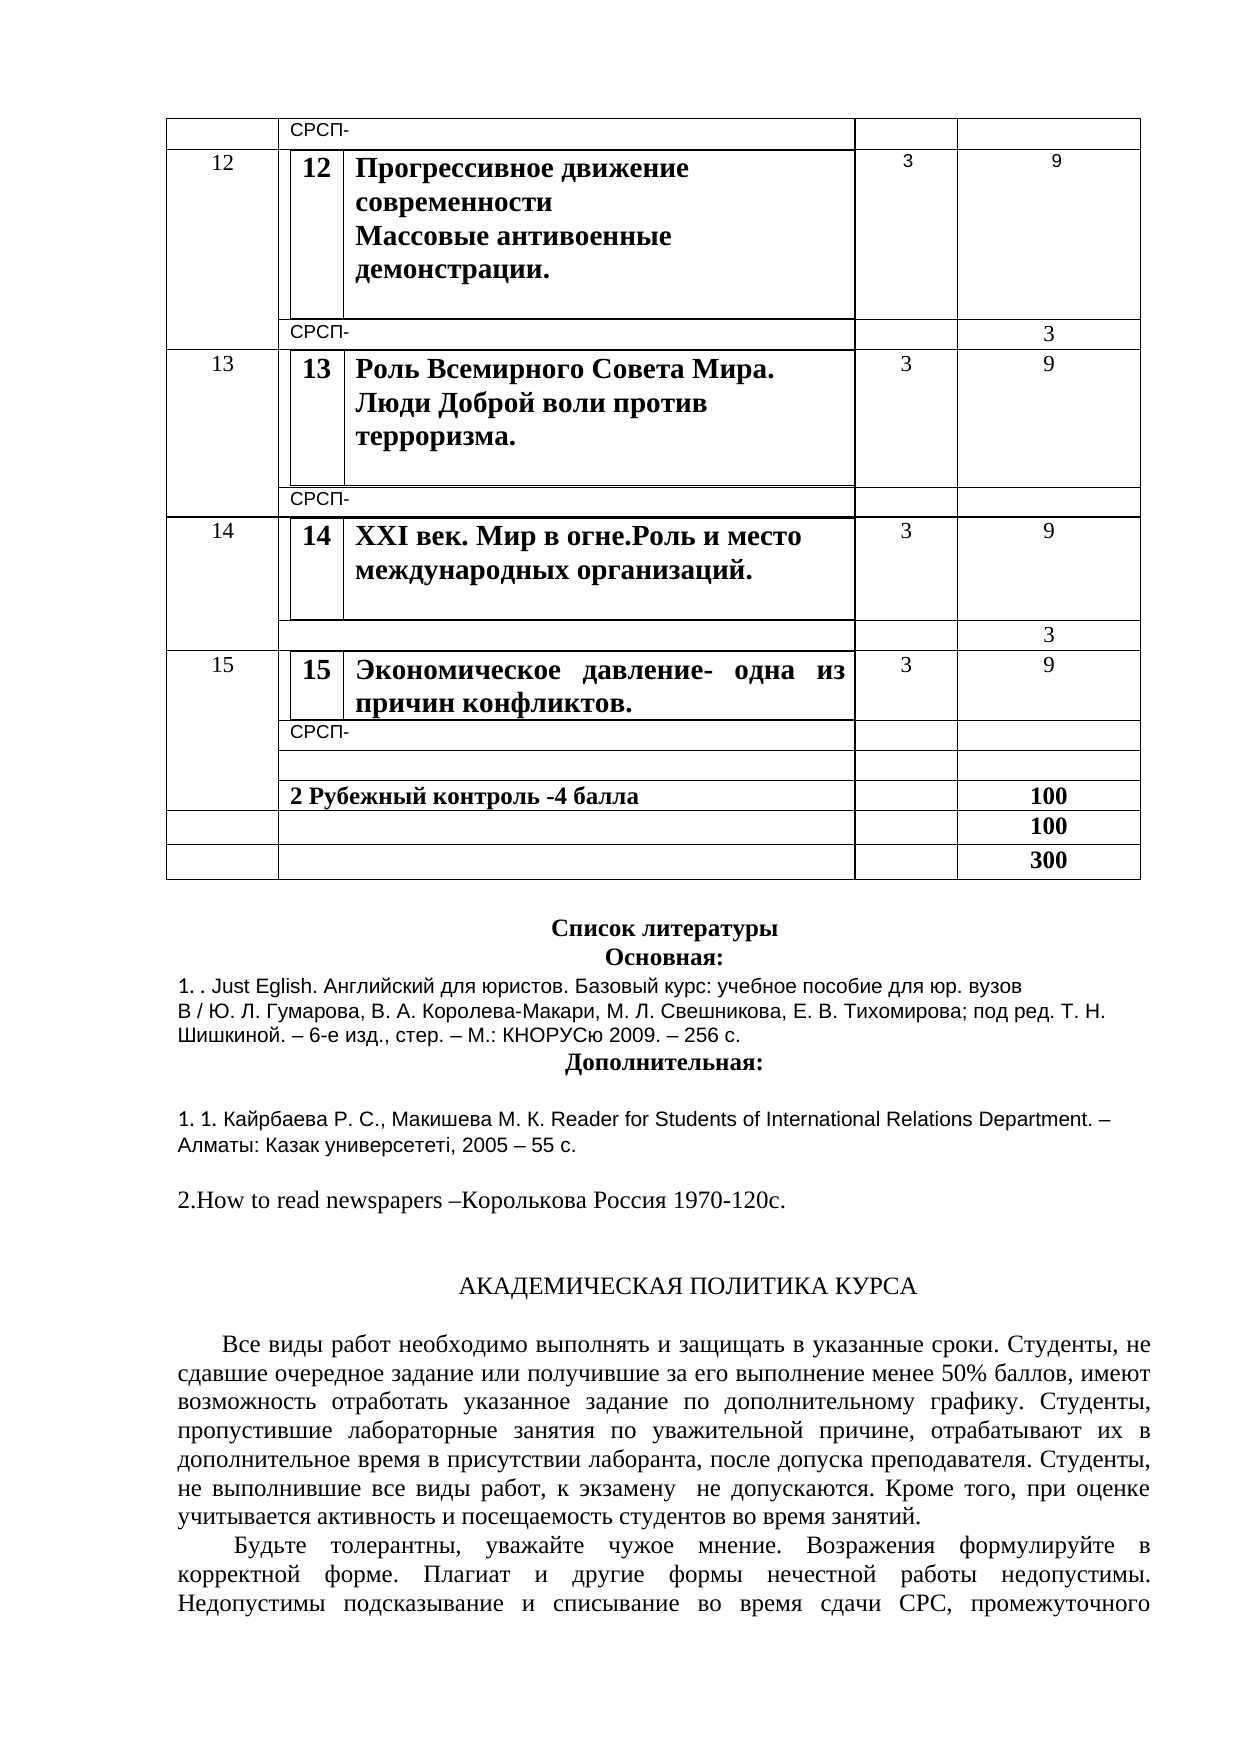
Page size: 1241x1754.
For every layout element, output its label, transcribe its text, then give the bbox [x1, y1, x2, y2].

table_cell [279, 845, 854, 879]
text 2.How to read newspapers –Королькова Россия 1970-120с. [177, 1185, 1152, 1214]
table_cell 12 [167, 150, 278, 349]
table_cell [344, 519, 854, 619]
table_cell [856, 751, 957, 780]
text 1. 1. Кайрбаева Р. С., Макишева М. К. Reader for Students of International Relations Department. – Алматы: Казак универсететi, 2005 – 55 с. [177, 1104, 1152, 1156]
table_cell [291, 652, 343, 719]
table_cell [279, 811, 854, 844]
table_cell 13 [167, 350, 278, 516]
table_cell [167, 811, 278, 844]
text Дополнительная: [177, 1047, 1152, 1076]
table_cell [958, 721, 1140, 750]
text Все виды работ необходимо выполнять и защищать в указанные сроки. Студенты, не сдавшие очередное задание или получившие за его выполнение менее 50% баллов, имеют возможность отработать указанное задание по дополнительному графику. Студенты, пропустившие лабораторные занятия по уважительной причине, отрабатывают их в дополнительное время в присутствии лаборанта, после допуска преподавателя. Студенты, не выполнившие все виды работ, к экзамену не допускаются. Кроме того, при оценке учитывается активность и посещаемость студентов во время занятий. [177, 1329, 1152, 1530]
text Список литературы [177, 913, 1152, 942]
text В / Ю. Л. Гумарова, В. А. Королева-Макари, М. Л. Свешникова, Е. В. Тихомирова; под ред. Т. Н. Шишкиной. – 6-е изд., стер. – М.: КНОРУСю 2009. – 256 с. [177, 999, 1152, 1047]
table_cell [344, 151, 854, 318]
table_cell 100 [958, 781, 1140, 810]
text Основная: [177, 942, 1152, 971]
table_cell [856, 811, 957, 844]
table_cell [291, 519, 343, 619]
text 1. . Just Eglish. Английский для юристов. Базовый курс: учебное пособие для юр. вузов [177, 971, 1152, 999]
table_cell 9 [958, 518, 1140, 620]
table_cell [958, 119, 1140, 148]
table_cell 3 [958, 320, 1140, 349]
table_cell [279, 518, 290, 620]
table_cell 3 [958, 621, 1140, 650]
table_cell 2 Рубежный контроль -4 балла [279, 781, 854, 810]
table_cell 9 [958, 651, 1140, 720]
table_cell 3 [856, 518, 957, 620]
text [177, 1530, 1152, 1616]
table_cell 9 [958, 350, 1140, 487]
table_cell [279, 350, 854, 487]
table_cell СРСП- [279, 721, 854, 750]
table_cell [856, 320, 957, 349]
table_cell 3 [856, 150, 957, 319]
table_cell 14 [167, 518, 278, 650]
table_cell 300 [958, 845, 1140, 879]
table_cell [856, 781, 957, 810]
table_cell [856, 488, 957, 516]
table_cell [279, 651, 290, 720]
table_cell [958, 488, 1140, 516]
table_cell [856, 845, 957, 879]
table_cell [958, 751, 1140, 780]
table_cell 15 [167, 651, 278, 810]
table_cell [856, 721, 957, 750]
table_cell СРСП- [279, 488, 854, 516]
table_cell [856, 119, 957, 148]
table_cell СРСП- [279, 119, 854, 148]
table_cell 3 [856, 350, 957, 487]
text АКАДЕМИЧЕСКАЯ Политика курса [177, 1271, 1152, 1300]
table_cell [167, 845, 278, 879]
table_cell [279, 150, 290, 319]
table_cell [279, 751, 854, 780]
table_cell [279, 621, 854, 650]
table_cell 9 [958, 150, 1140, 319]
table_cell 100 [958, 811, 1140, 844]
table_cell [291, 151, 343, 318]
table_cell [856, 621, 957, 650]
table_cell 3 [856, 651, 957, 720]
table_cell СРСП- [279, 320, 854, 349]
table_cell [344, 652, 854, 719]
table_cell 11 [167, 119, 278, 148]
